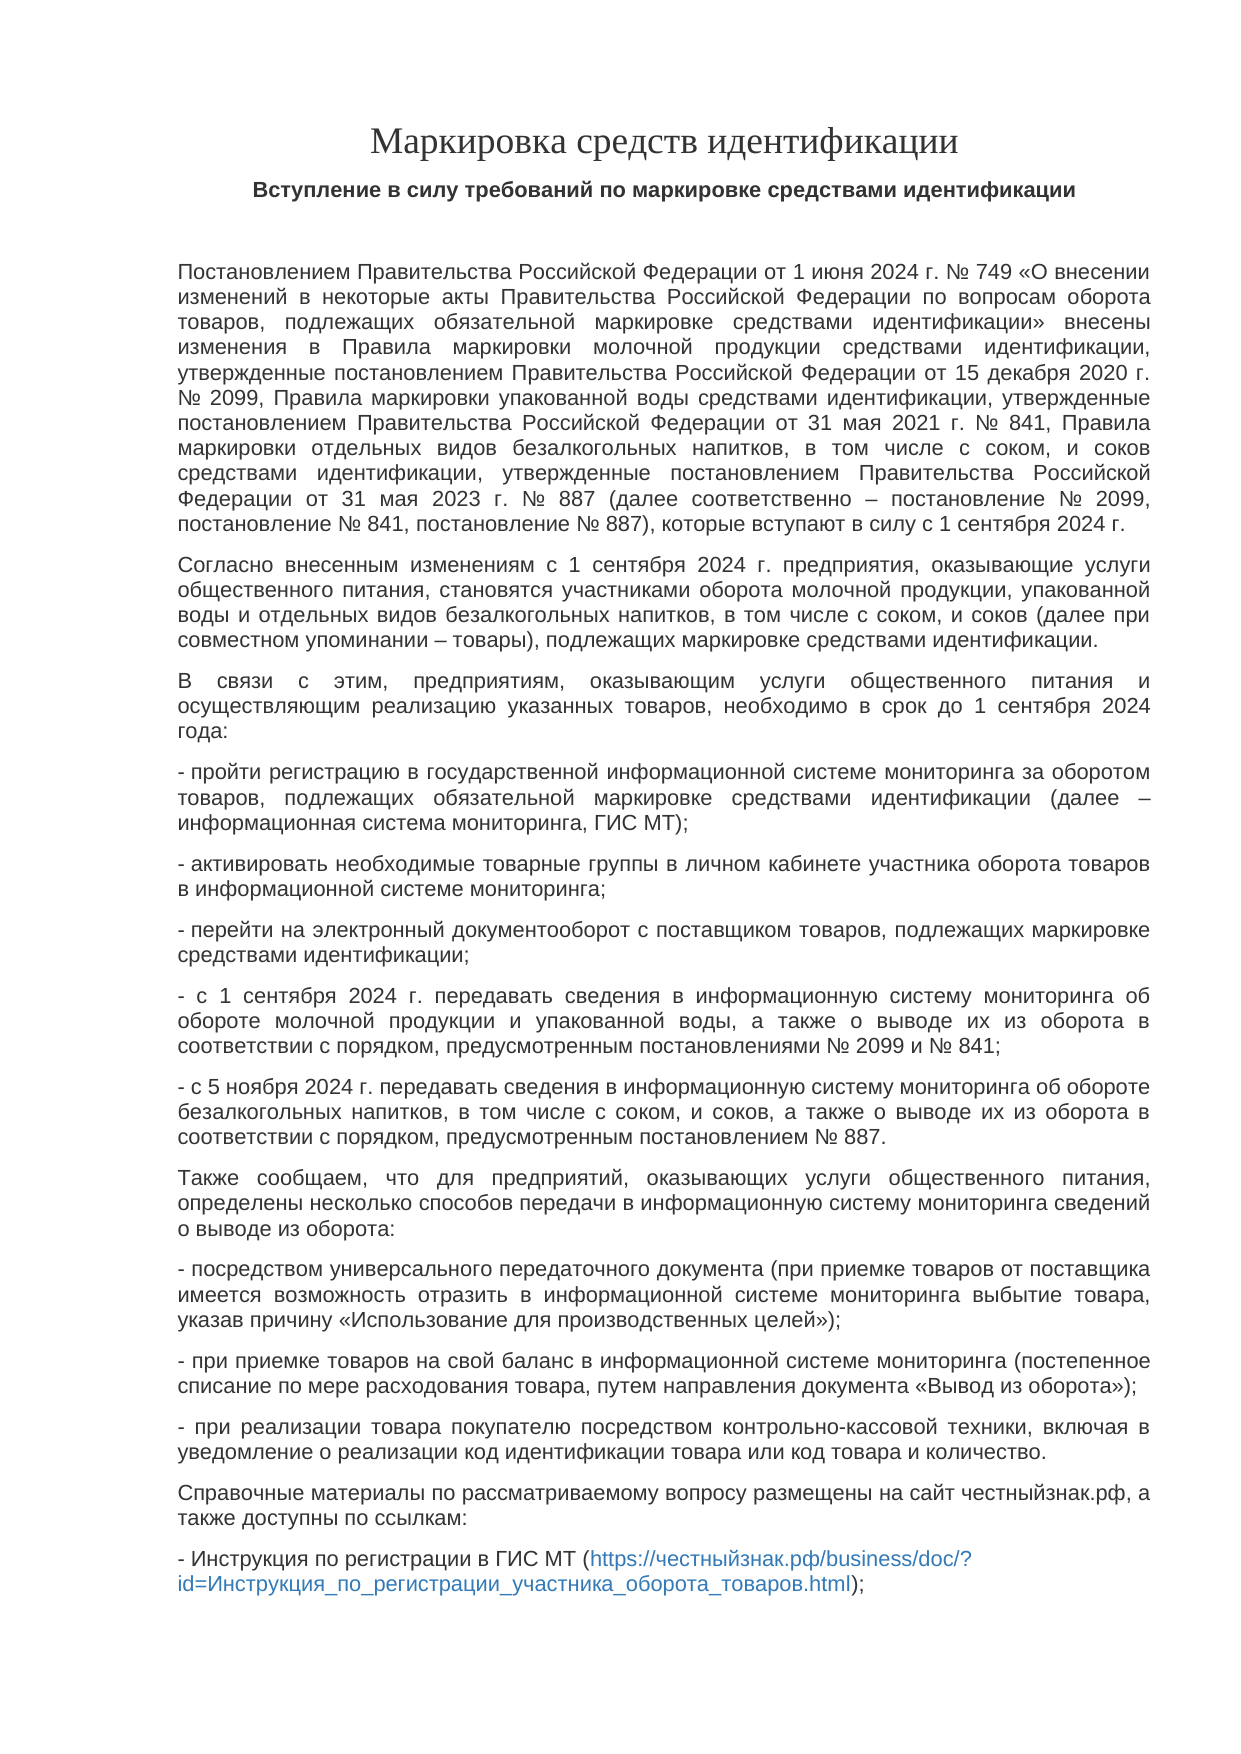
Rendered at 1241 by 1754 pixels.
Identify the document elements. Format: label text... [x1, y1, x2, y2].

text - с 1 сентября 2024 г. передавать сведения в информационную систему мониторинга об обороте молочной продукции и упакованной воды, а также о выводе их из оборота в соответствии с порядком, предусмотренным постановлениями № 2099 и № 841; [177, 982, 1152, 1058]
text Справочные материалы по рассматриваемому вопросу размещены на сайт честныйзнак.рф, а также доступны по ссылкам: [177, 1479, 1152, 1530]
text - с 5 ноября 2024 г. передавать сведения в информационную систему мониторинга об обороте безалкогольных напитков, в том числе с соком, и соков, а также о выводе их из оборота в соответствии с порядком, предусмотренным постановлением № 887. [177, 1074, 1152, 1149]
text Согласно внесенным изменениям с 1 сентября 2024 г. предприятия, оказывающие услуги общественного питания, становятся участниками оборота молочной продукции, упакованной воды и отдельных видов безалкогольных напитков, в том числе с соком, и соков (далее при совместном упоминании – товары), подлежащих маркировке средствами идентификации. [177, 551, 1152, 652]
text - при реализации товара покупателю посредством контрольно-кассовой техники, включая в уведомление о реализации код идентификации товара или код товара и количество. [177, 1413, 1152, 1464]
text - активировать необходимые товарные группы в личном кабинете участника оборота товаров в информационной системе мониторинга; [177, 850, 1152, 901]
text Также сообщаем, что для предприятий, оказывающих услуги общественного питания, определены несколько способов передачи в информационную систему мониторинга сведений о выводе из оборота: [177, 1165, 1152, 1241]
text - пройти регистрацию в государственной информационной системе мониторинга за оборотом товаров, подлежащих обязательной маркировке средствами идентификации (далее – информационная система мониторинга, ГИС МТ); [177, 759, 1152, 835]
text - Инструкция по регистрации в ГИС МТ (https://честныйзнак.рф/business/doc/?id=Инструкция_по_регистрации_участника_оборота_товаров.html); [177, 1546, 1152, 1596]
text - перейти на электронный документооборот с поставщиком товаров, подлежащих маркировке средствами идентификации; [177, 916, 1152, 967]
text Постановлением Правительства Российской Федерации от 1 июня 2024 г. № 749 «О внесении изменений в некоторые акты Правительства Российской Федерации по вопросам оборота товаров, подлежащих обязательной маркировке средствами идентификации» внесены изменения в Правила маркировки молочной продукции средствами идентификации, утвержденные постановлением Правительства Российской Федерации от 15 декабря 2020 г. № 2099, Правила маркировки упакованной воды средствами идентификации, утвержденные постановлением Правительства Российской Федерации от 31 мая 2021 г. № 841, Правила маркировки отдельных видов безалкогольных напитков, в том числе с соком, и соков средствами идентификации, утвержденные постановлением Правительства Российской Федерации от 31 мая 2023 г. № 887 (далее соответственно – постановление № 2099, постановление № 841, постановление № 887), которые вступают в силу с 1 сентября 2024 г. [177, 258, 1152, 536]
text Вступление в силу требований по маркировке средствами идентификации [177, 177, 1152, 202]
text - при приемке товаров на свой баланс в информационной системе мониторинга (постепенное списание по мере расходования товара, путем направления документа «Вывод из оборота»); [177, 1347, 1152, 1398]
text Маркировка средств идентификации [177, 118, 1152, 161]
text В связи с этим, предприятиям, оказывающим услуги общественного питания и осуществляющим реализацию указанных товаров, необходимо в срок до 1 сентября 2024 года: [177, 668, 1152, 743]
text - посредством универсального передаточного документа (при приемке товаров от поставщика имеется возможность отразить в информационной системе мониторинга выбытие товара, указав причину «Использование для производственных целей»); [177, 1256, 1152, 1332]
